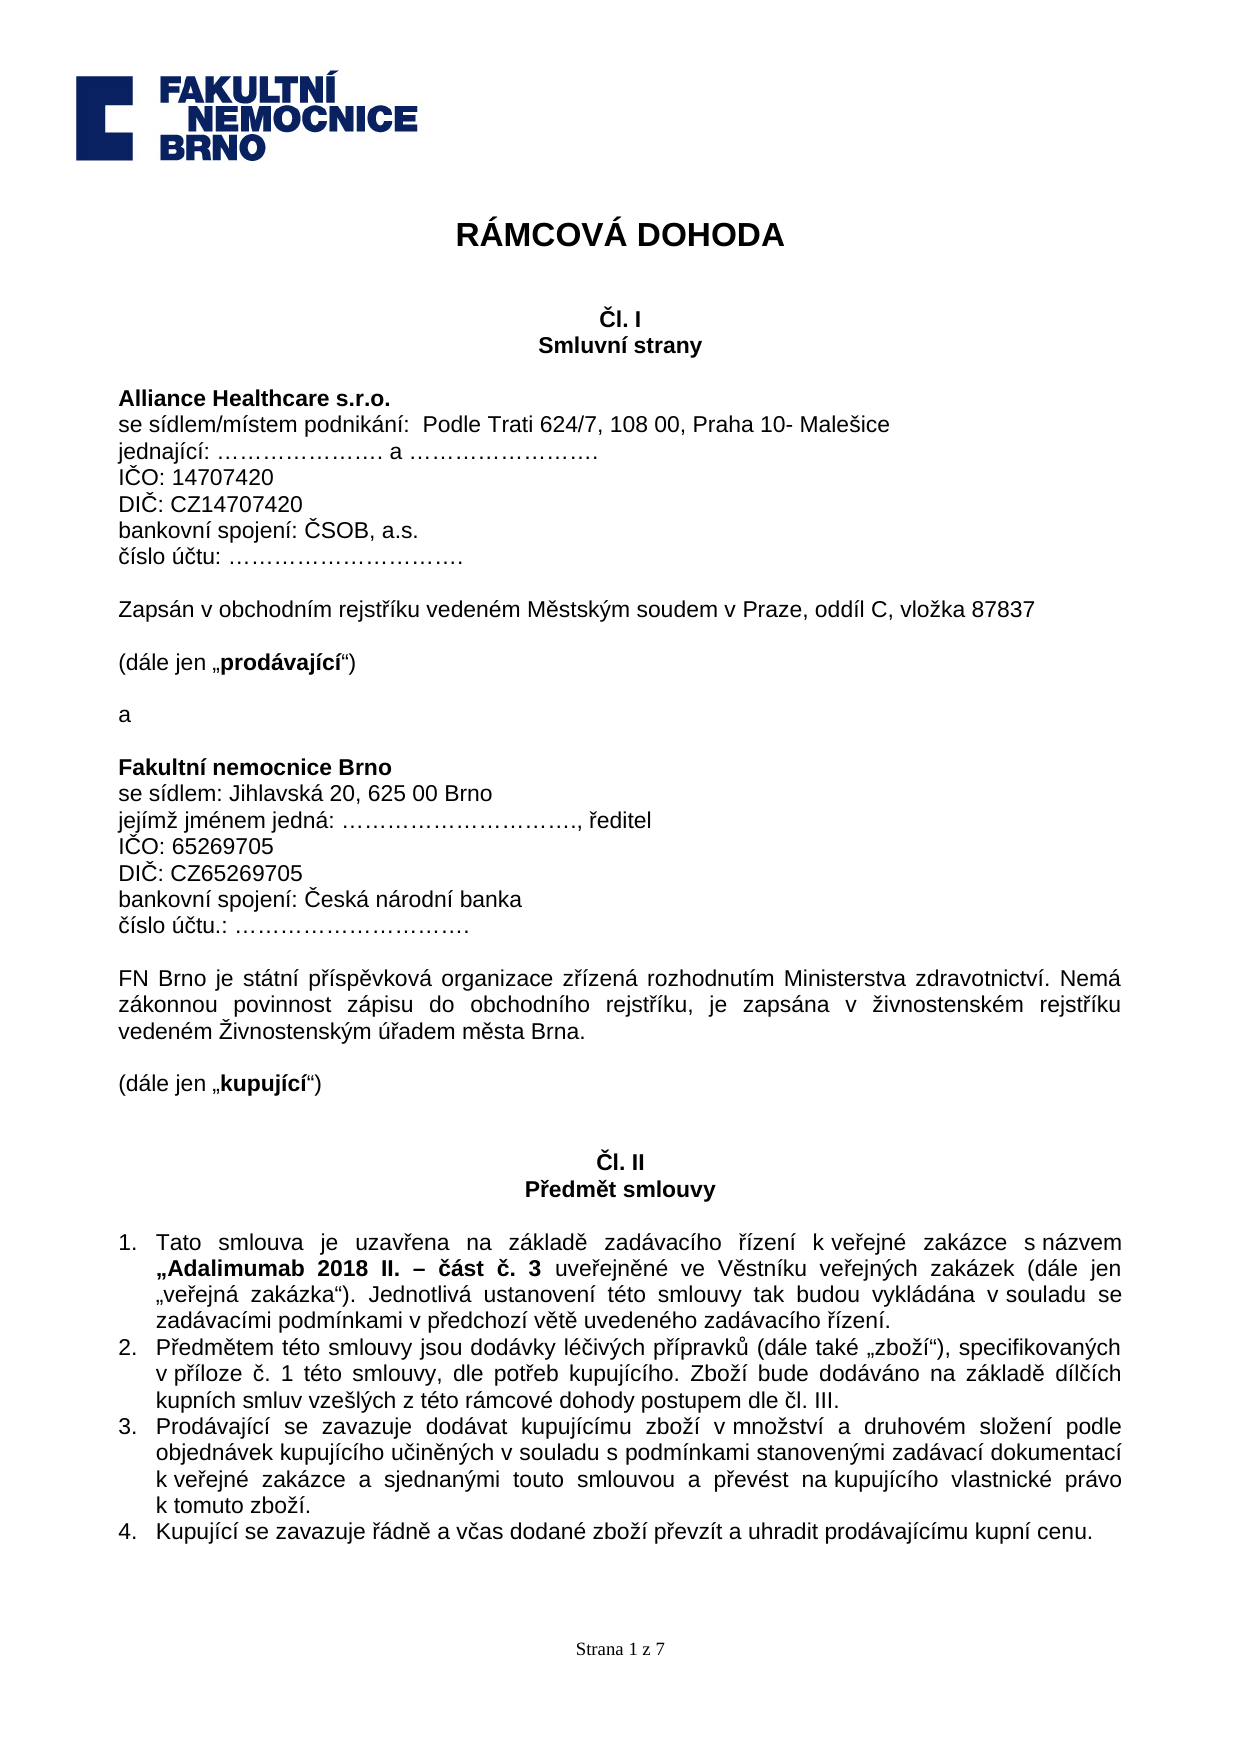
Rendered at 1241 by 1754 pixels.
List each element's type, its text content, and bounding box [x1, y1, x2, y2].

text Čl. II [118, 1149, 1122, 1176]
title rámcová DOHODA [118, 215, 1122, 253]
list Tato smlouva je uzavřena na základě zadávacího řízení k veřejné zakázce s názvem „Adalimumab 2018 II. – část č. 3 uveřejněné ve Věstníku veřejných zakázek (dále jen „veřejná zakázka“). Jednotlivá ustanovení této smlouvy tak budou vykládána v souladu se zadávacími podmínkami v předchozí větě uvedeného zadávacího řízení. [118, 1228, 1122, 1334]
text jednající: …………………. a ……………………. [118, 438, 1122, 464]
list Prodávající se zavazuje dodávat kupujícímu zboží v množství a druhovém složení podle objednávek kupujícího učiněných v souladu s podmínkami stanovenými zadávací dokumentací k veřejné zakázce a sjednanými touto smlouvou a převést na kupujícího vlastnické právo k tomuto zboží. [118, 1413, 1122, 1518]
text Alliance Healthcare s.r.o. [118, 385, 1122, 411]
text číslo účtu.: …………………………. [118, 912, 1122, 938]
text a [118, 701, 1122, 728]
text Fakultní nemocnice Brno [118, 754, 1122, 780]
text jejímž jménem jedná: …………………………., ředitel [118, 807, 1122, 833]
text IČO: 14707420 [118, 464, 1122, 491]
text číslo účtu: …………………………. [118, 543, 1122, 569]
text DIČ: CZ14707420 [118, 491, 1122, 517]
text (dále jen „kupující“) [118, 1070, 1122, 1097]
text Čl. I [118, 306, 1122, 332]
list Předmětem této smlouvy jsou dodávky léčivých přípravků (dále také „zboží“), specifikovaných v příloze č. 1 této smlouvy, dle potřeb kupujícího. Zboží bude dodáváno na základě dílčích kupních smluv vzešlých z této rámcové dohody postupem dle čl. III. [118, 1334, 1122, 1413]
text Zapsán v obchodním rejstříku vedeném Městským soudem v Praze, oddíl C, vložka 87837 [118, 596, 1122, 622]
text FN Brno je státní příspěvková organizace zřízená rozhodnutím Ministerstva zdravotnictví. Nemá zákonnou povinnost zápisu do obchodního rejstříku, je zapsána v živnostenském rejstříku vedeném Živnostenským úřadem města Brna. [118, 965, 1122, 1044]
text bankovní spojení: Česká národní banka [118, 886, 1122, 912]
text (dále jen „prodávající“) [118, 649, 1122, 675]
text DIČ: CZ65269705 [118, 859, 1122, 886]
text bankovní spojení: ČSOB, a.s. [118, 517, 1122, 543]
list Kupující se zavazuje řádně a včas dodané zboží převzít a uhradit prodávajícímu kupní cenu. [118, 1518, 1122, 1545]
text Předmět smlouvy [118, 1176, 1122, 1202]
text se sídlem: Jihlavská 20, 625 00 Brno [118, 780, 1122, 807]
picture [0, 0, 446, 188]
text Smluvní strany [118, 332, 1122, 359]
text se sídlem/místem podnikání: Podle Trati 624/7, 108 00, Praha 10- Malešice [118, 411, 1122, 438]
text IČO: 65269705 [118, 833, 1122, 859]
